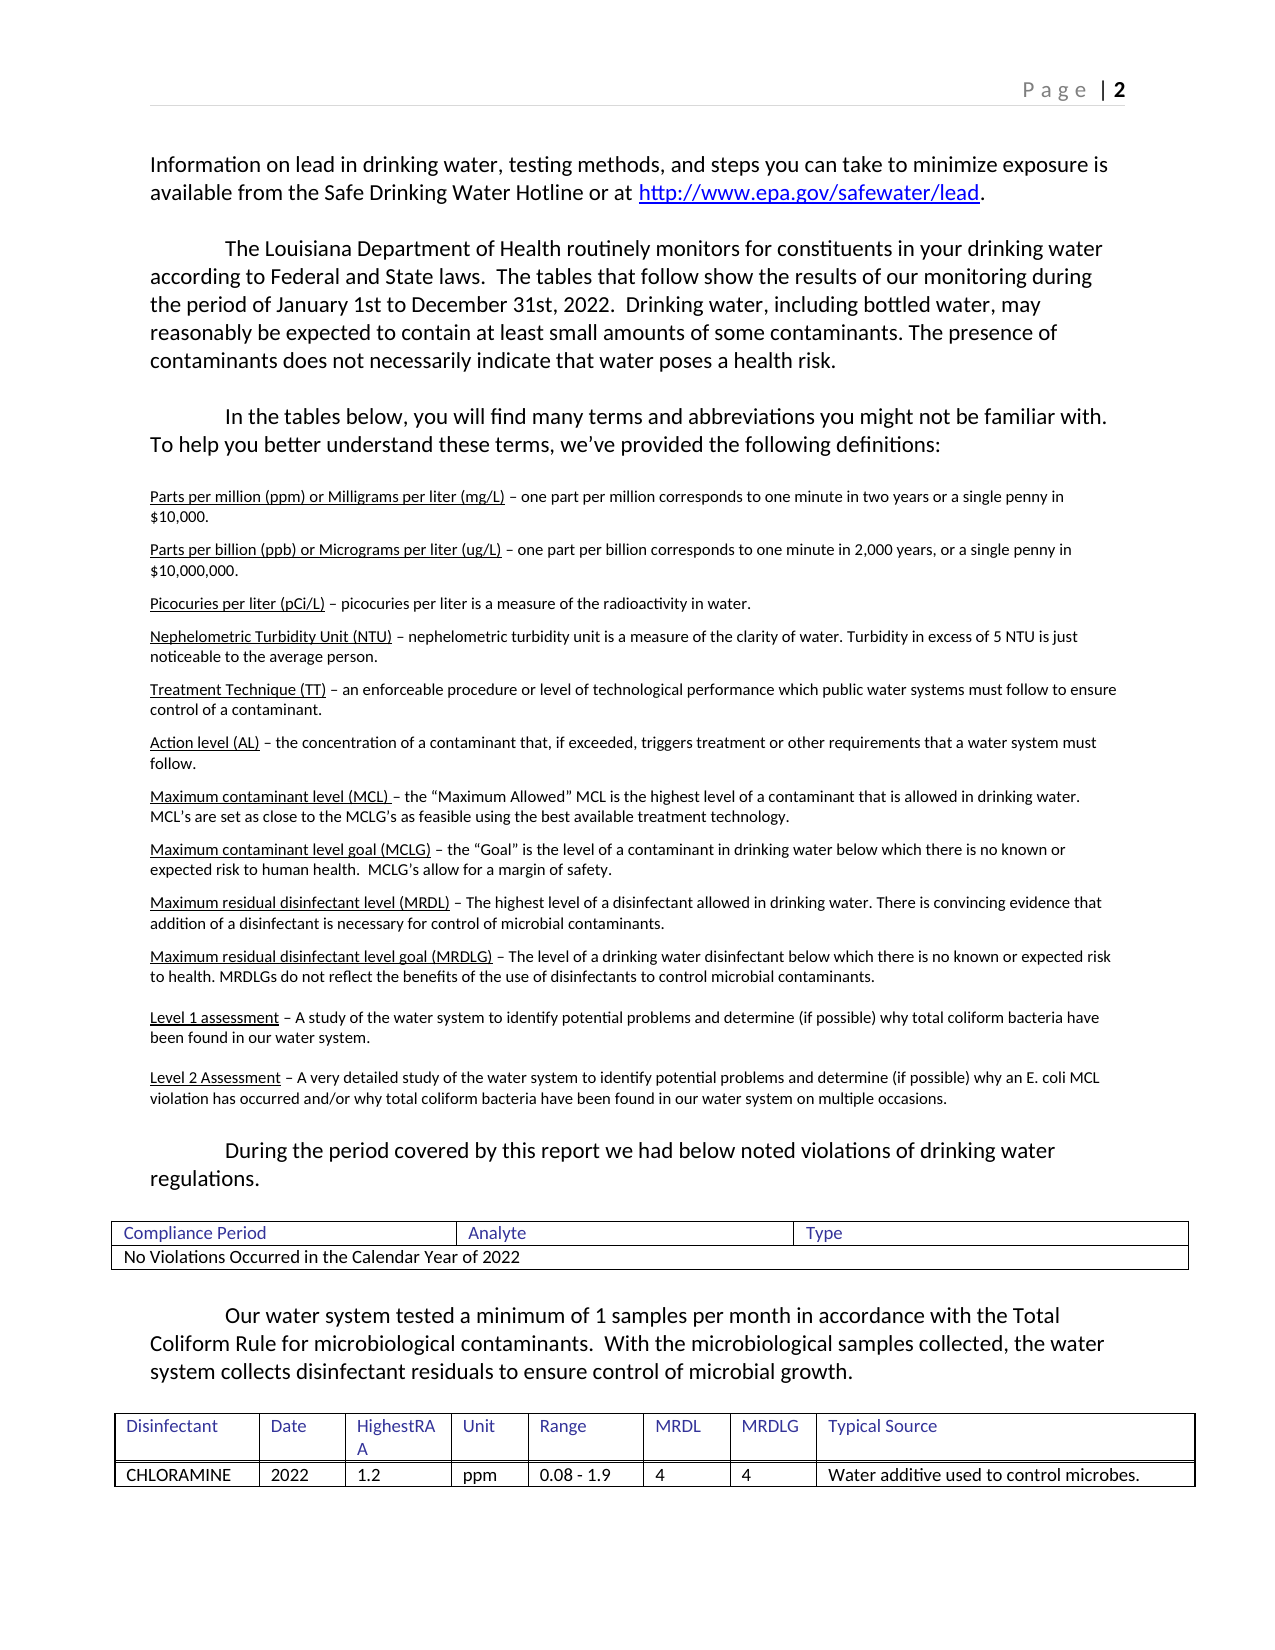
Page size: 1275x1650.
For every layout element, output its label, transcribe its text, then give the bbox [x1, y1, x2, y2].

table_header Typical Source [817, 1414, 1194, 1460]
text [150, 150, 1125, 206]
text Maximum residual disinfectant level (MRDL) – The highest level of a disinfectant allowed in drinking water. There is convincing evidence that addition of a disinfectant is necessary for control of microbial contaminants. [150, 893, 1125, 933]
text Picocuries per liter (pCi/L) – picocuries per liter is a measure of the radioactivity in water. [150, 593, 1125, 613]
text Parts per million (ppm) or Milligrams per liter (mg/L) – one part per million corresponds to one minute in two years or a single penny in $10,000. [150, 486, 1125, 527]
text Level 1 assessment – A study of the water system to identify potential problems and determine (if possible) why total coliform bacteria have been found in our water system. [150, 1007, 1125, 1047]
table_cell CHLORAMINE [116, 1463, 259, 1486]
table_header Compliance Period [112, 1222, 456, 1244]
text Treatment Technique (TT) – an enforceable procedure or level of technological performance which public water systems must follow to ensure control of a contaminant. [150, 679, 1125, 720]
table_header MRDLG [731, 1414, 816, 1460]
table_header MRDL [644, 1414, 730, 1460]
text The Louisiana Department of Health routinely monitors for constituents in your drinking water according to Federal and State laws. The tables that follow show the results of our monitoring during the period of January 1st to December 31st, 2022. Drinking water, including bottled water, may reasonably be expected to contain at least small amounts of some contaminants. The presence of contaminants does not necessarily indicate that water poses a health risk. [150, 234, 1125, 374]
table_cell 4 [731, 1463, 816, 1486]
table_header Type [794, 1222, 1188, 1244]
text Maximum contaminant level goal (MCLG) – the “Goal” is the level of a contaminant in drinking water below which there is no known or expected risk to human health. MCLG’s allow for a margin of safety. [150, 839, 1125, 880]
table_cell No Violations Occurred in the Calendar Year of 2022 [112, 1246, 1188, 1268]
text Maximum residual disinfectant level goal (MRDLG) – The level of a drinking water disinfectant below which there is no known or expected risk to health. MRDLGs do not reflect the benefits of the use of disinfectants to control microbial contaminants. [150, 946, 1125, 987]
text During the period covered by this report we had below noted violations of drinking water regulations. [150, 1136, 1125, 1192]
table_cell 2022 [260, 1463, 345, 1486]
table_header HighestRAA [346, 1414, 451, 1460]
table_cell 4 [644, 1463, 730, 1486]
text In the tables below, you will find many terms and abbreviations you might not be familiar with. To help you better understand these terms, we’ve provided the following definitions: [150, 402, 1125, 458]
text Nephelometric Turbidity Unit (NTU) – nephelometric turbidity unit is a measure of the clarity of water. Turbidity in excess of 5 NTU is just noticeable to the average person. [150, 626, 1125, 667]
text Action level (AL) – the concentration of a contaminant that, if exceeded, triggers treatment or other requirements that a water system must follow. [150, 733, 1125, 773]
table_header Analyte [457, 1222, 793, 1244]
table_cell 1.2 [346, 1463, 451, 1486]
text Maximum contaminant level (MCL) – the “Maximum Allowed” MCL is the highest level of a contaminant that is allowed in drinking water. MCL’s are set as close to the MCLG’s as feasible using the best available treatment technology. [150, 786, 1125, 827]
table_header Range [529, 1414, 643, 1460]
table_cell 0.08 - 1.9 [529, 1463, 643, 1486]
text Parts per billion (ppb) or Micrograms per liter (ug/L) – one part per billion corresponds to one minute in 2,000 years, or a single penny in $10,000,000. [150, 539, 1125, 580]
text Our water system tested a minimum of 1 samples per month in accordance with the Total Coliform Rule for microbiological contaminants. With the microbiological samples collected, the water system collects disinfectant residuals to ensure control of microbial growth. [150, 1301, 1125, 1385]
table_header Disinfectant [116, 1414, 259, 1460]
table_cell ppm [452, 1463, 528, 1486]
text Level 2 Assessment – A very detailed study of the water system to identify potential problems and determine (if possible) why an E. coli MCL violation has occurred and/or why total coliform bacteria have been found in our water system on multiple occasions. [150, 1068, 1125, 1108]
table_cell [817, 1463, 1194, 1486]
table_header Unit [452, 1414, 528, 1460]
table_header Date [260, 1414, 345, 1460]
